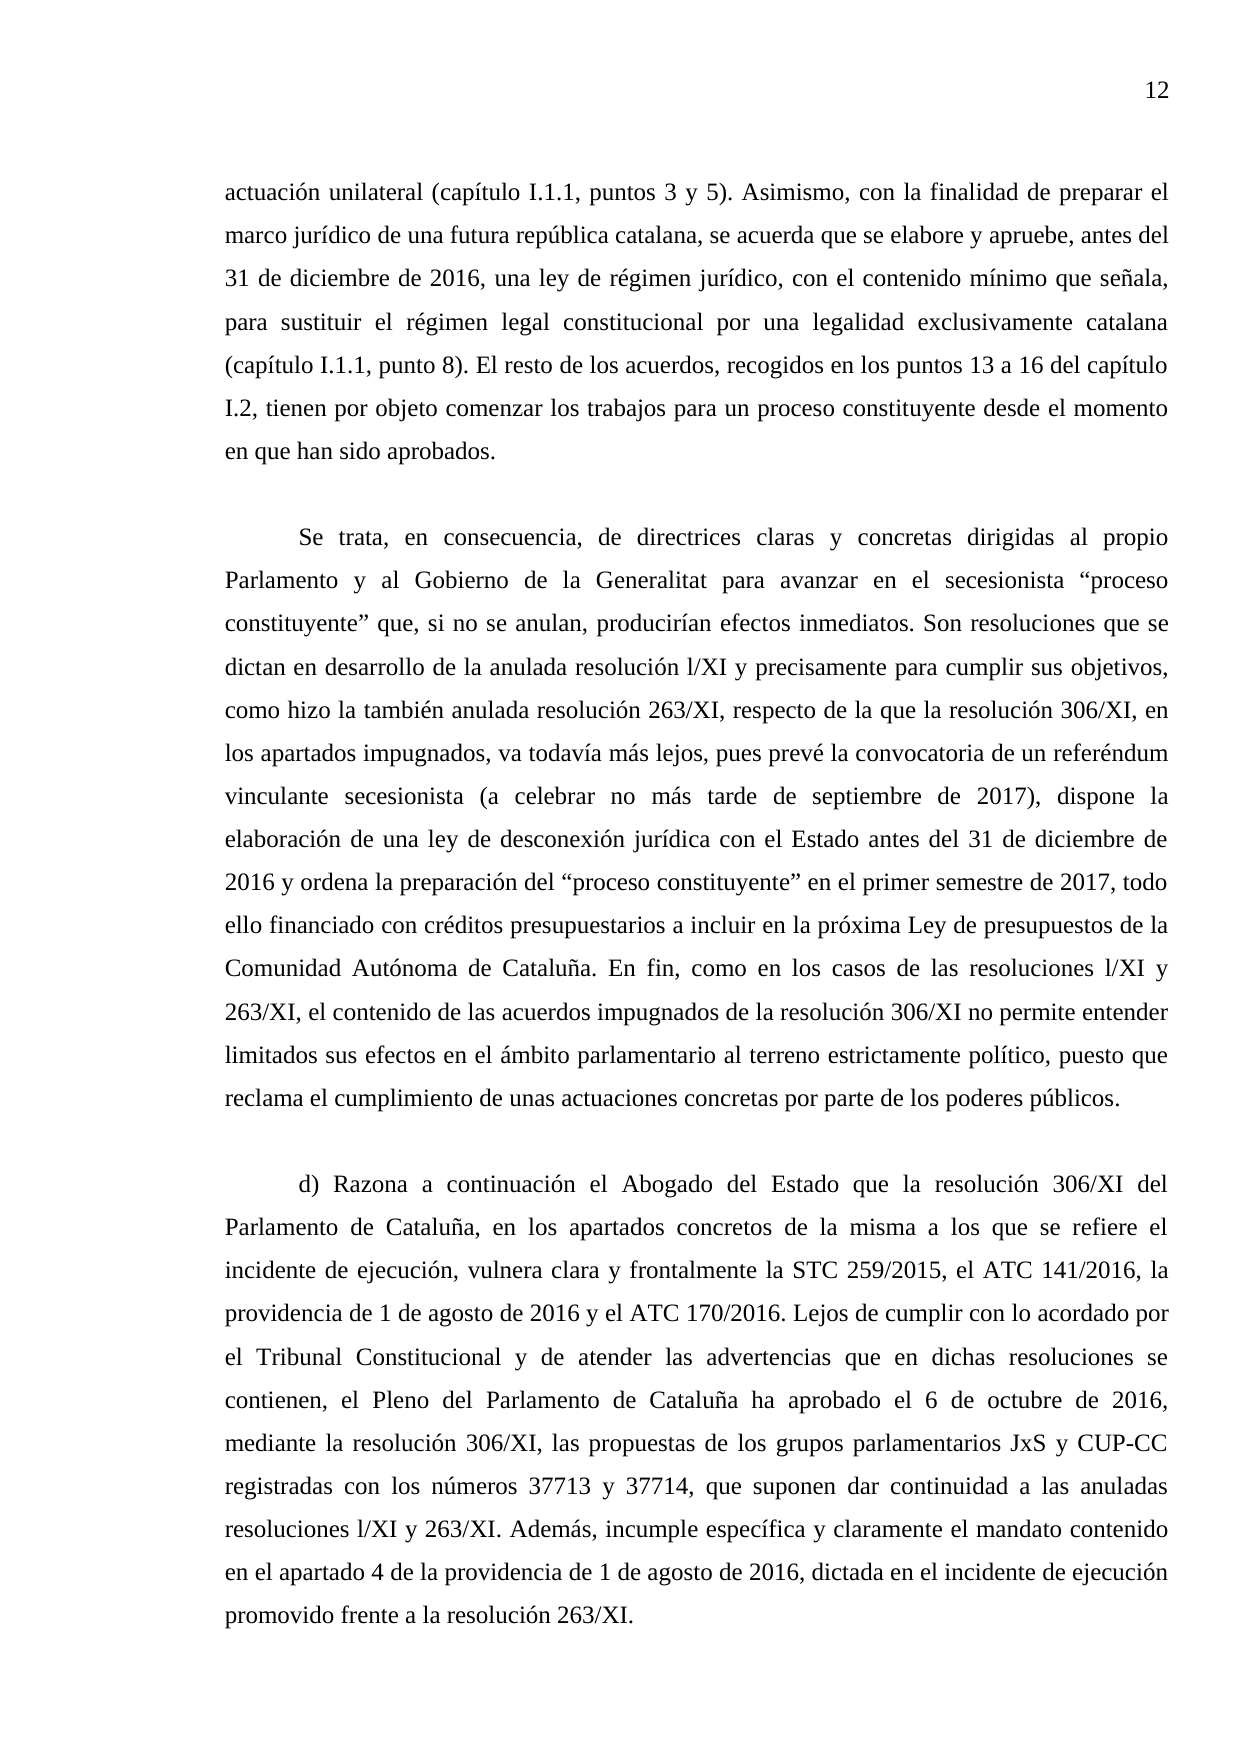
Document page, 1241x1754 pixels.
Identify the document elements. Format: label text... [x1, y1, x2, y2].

text Se trata, en consecuencia, de directrices claras y concretas dirigidas al propio Parlamento y al Gobierno de la Generalitat para avanzar en el secesionista “proceso constituyente” que, si no se anulan, producirían efectos inmediatos. Son resoluciones que se dictan en desarrollo de la anulada resolución l/XI y precisamente para cumplir sus objetivos, como hizo la también anulada resolución 263/XI, respecto de la que la resolución 306/XI, en los apartados impugnados, va todavía más lejos, pues prevé la convocatoria de un referéndum vinculante secesionista (a celebrar no más tarde de septiembre de 2017), dispone la elaboración de una ley de desconexión jurídica con el Estado antes del 31 de diciembre de 2016 y ordena la preparación del “proceso constituyente” en el primer semestre de 2017, todo ello financiado con créditos presupuestarios a incluir en la próxima Ley de presupuestos de la Comunidad Autónoma de Cataluña. En fin, como en los casos de las resoluciones l/XI y 263/XI, el contenido de las acuerdos impugnados de la resolución 306/XI no permite entender limitados sus efectos en el ámbito parlamentario al terreno estrictamente político, puesto que reclama el cumplimiento de unas actuaciones concretas por parte de los poderes públicos. [224, 522, 1169, 1112]
text d) Razona a continuación el Abogado del Estado que la resolución 306/XI del Parlamento de Cataluña, en los apartados concretos de la misma a los que se refiere el incidente de ejecución, vulnera clara y frontalmente la STC 259/2015, el ATC 141/2016, la providencia de 1 de agosto de 2016 y el ATC 170/2016. Lejos de cumplir con lo acordado por el Tribunal Constitucional y de atender las advertencias que en dichas resoluciones se contienen, el Pleno del Parlamento de Cataluña ha aprobado el 6 de octubre de 2016, mediante la resolución 306/XI, las propuestas de los grupos parlamentarios JxS y CUP-CC registradas con los números 37713 y 37714, que suponen dar continuidad a las anuladas resoluciones l/XI y 263/XI. Además, incumple específica y claramente el mandato contenido en el apartado 4 de la providencia de 1 de agosto de 2016, dictada en el incidente de ejecución promovido frente a la resolución 263/XI. [224, 1169, 1169, 1629]
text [224, 177, 1169, 465]
